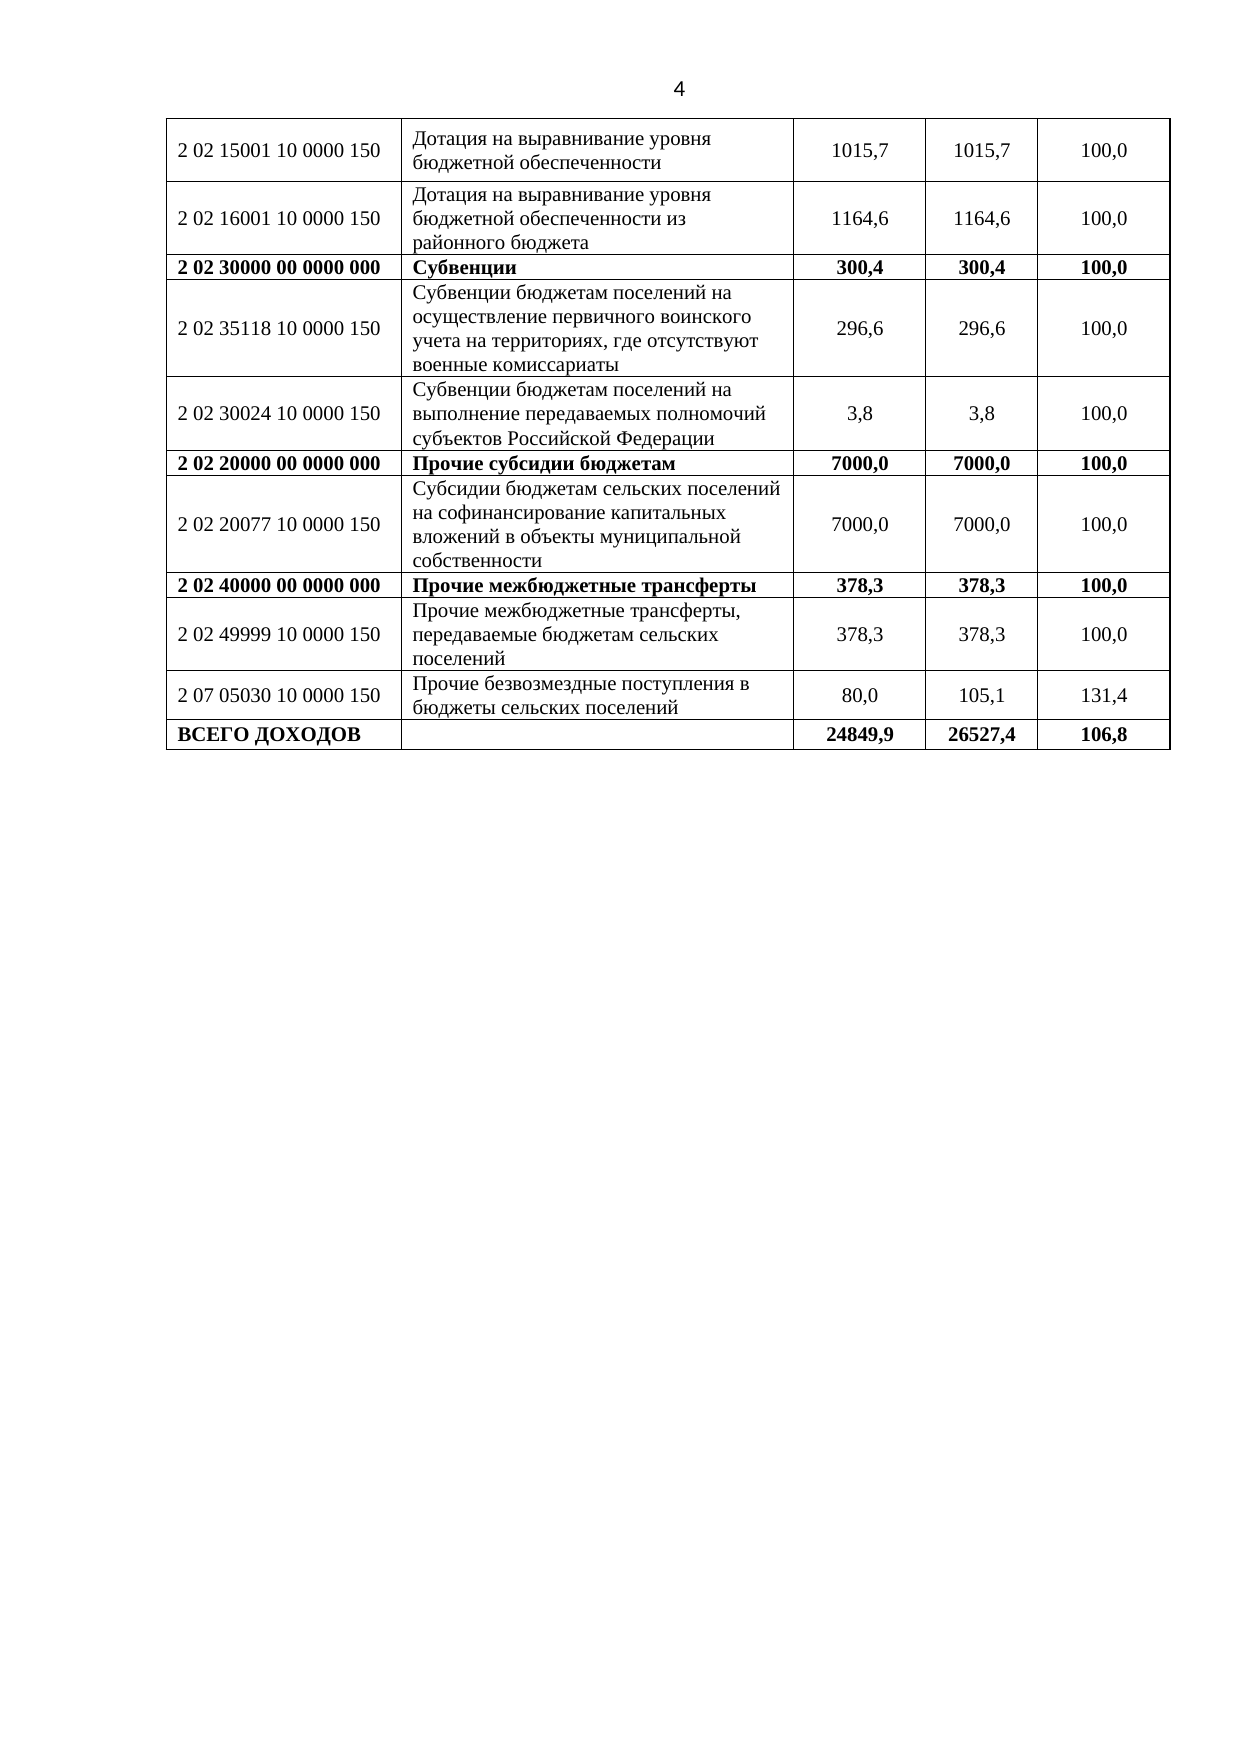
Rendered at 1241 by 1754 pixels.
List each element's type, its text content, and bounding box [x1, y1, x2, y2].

table_cell Прочие субсидии бюджетам [402, 451, 793, 474]
table_cell Дотация на выравнивание уровня бюджетной обеспеченности из районного бюджета [402, 182, 793, 254]
table_cell 300,4 [794, 255, 925, 279]
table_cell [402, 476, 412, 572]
table_cell 100,0 [1038, 451, 1169, 474]
table_cell 100,0 [1038, 255, 1169, 279]
table_cell 100,0 [1038, 182, 1169, 254]
table_cell 7000,0 [926, 451, 1037, 474]
table_cell 300,4 [926, 255, 1037, 279]
table_cell Субвенции [402, 255, 793, 279]
table_cell 378,3 [926, 598, 1037, 670]
table_cell ВСЕГО ДОХОДОВ [167, 720, 401, 748]
table_cell Дотация на выравнивание уровня бюджетной обеспеченности [402, 119, 793, 181]
table_cell 1015,7 [926, 119, 1037, 181]
table_cell 3,8 [926, 377, 1037, 449]
table_cell 2 02 49999 10 0000 150 [167, 598, 401, 670]
table_cell 3,8 [794, 377, 925, 449]
table_cell 296,6 [794, 280, 925, 376]
table_cell [402, 720, 793, 748]
table_cell 131,4 [1038, 671, 1169, 719]
table_cell 2 02 16001 10 0000 150 [167, 182, 401, 254]
table_cell 2 02 35118 10 0000 150 [167, 280, 401, 376]
table_cell 2 07 05030 10 0000 150 [167, 671, 401, 719]
table_cell 100,0 [1038, 119, 1169, 181]
table_cell Субвенции бюджетам поселений на осуществление первичного воинского учета на территориях, где отсутствуют военные комиссариаты [402, 280, 793, 376]
table_cell 100,0 [1038, 280, 1169, 376]
table_cell 2 02 40000 00 0000 000 [167, 573, 401, 597]
table_cell 100,0 [1038, 476, 1169, 572]
table_cell 1164,6 [926, 182, 1037, 254]
table_cell 296,6 [926, 280, 1037, 376]
table_cell 100,0 [1038, 377, 1169, 449]
table_cell 7000,0 [794, 476, 925, 572]
table_cell 7000,0 [926, 476, 1037, 572]
table_cell Прочие безвозмездные поступления в бюджеты сельских поселений [402, 671, 793, 719]
table_cell 378,3 [926, 573, 1037, 597]
table_cell 24849,9 [794, 720, 925, 748]
table_cell 378,3 [794, 573, 925, 597]
table_cell 2 02 20000 00 0000 000 [167, 451, 401, 474]
table_cell 1015,7 [794, 119, 925, 181]
table_cell 2 02 30000 00 0000 000 [167, 255, 401, 279]
table_cell 26527,4 [926, 720, 1037, 748]
table_cell Субвенции бюджетам поселений на выполнение передаваемых полномочий субъектов Российской Федерации [402, 377, 793, 449]
table_cell 7000,0 [794, 451, 925, 474]
table_cell 100,0 [1038, 598, 1169, 670]
table_cell Прочие межбюджетные трансферты [402, 573, 793, 597]
table_cell 1164,6 [794, 182, 925, 254]
table_cell 100,0 [1038, 573, 1169, 597]
table_cell 80,0 [794, 671, 925, 719]
table_cell 2 02 30024 10 0000 150 [167, 377, 401, 449]
table_cell 2 02 20077 10 0000 150 [167, 476, 401, 572]
table_cell 2 02 15001 10 0000 150 [167, 119, 401, 181]
table_cell Субсидии бюджетам сельских поселений на софинансирование капитальных вложений в объекты муниципальной собственности [542, 476, 793, 572]
table_cell 106,8 [1038, 720, 1169, 748]
table_cell 105,1 [926, 671, 1037, 719]
table_cell Прочие межбюджетные трансферты, передаваемые бюджетам сельских поселений [402, 598, 793, 670]
table_cell 378,3 [794, 598, 925, 670]
